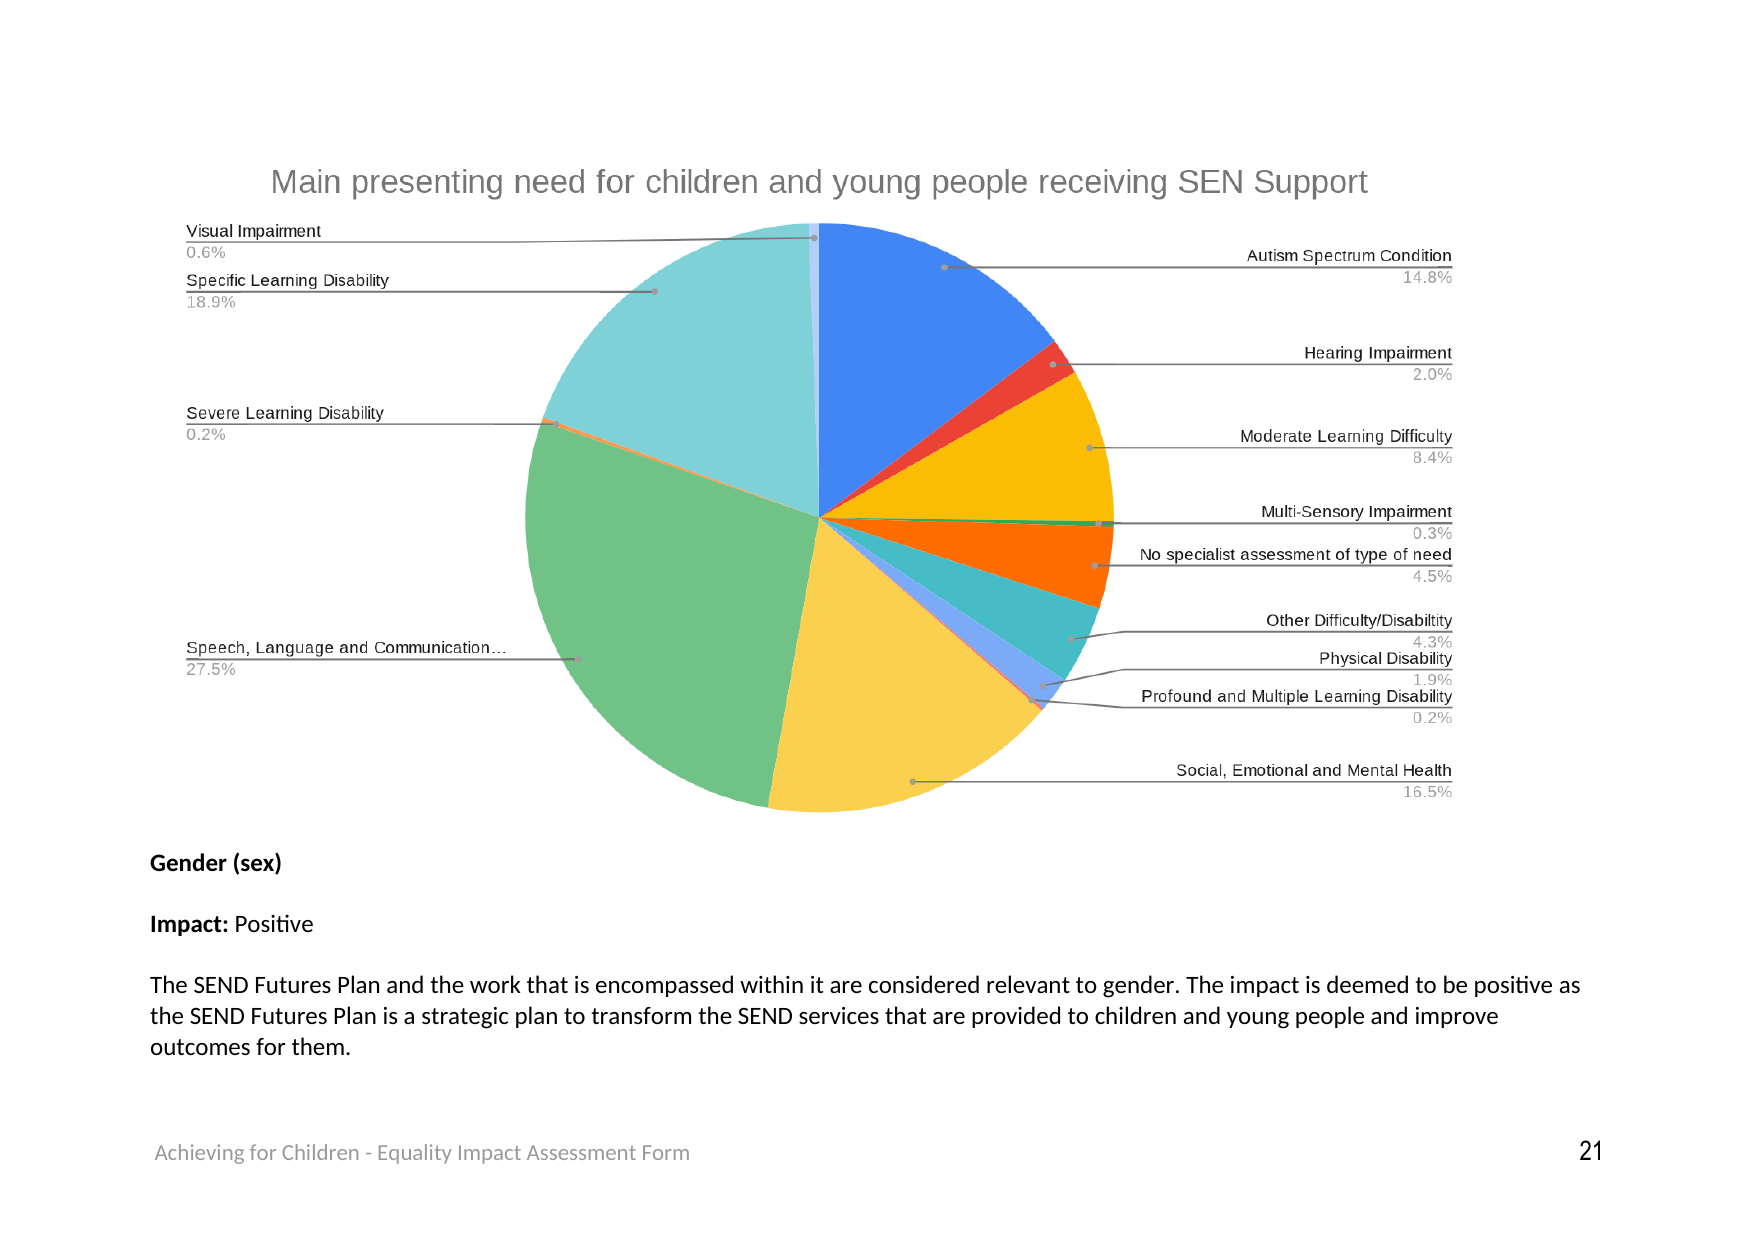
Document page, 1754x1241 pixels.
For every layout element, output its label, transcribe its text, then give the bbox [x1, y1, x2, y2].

picture [150, 131, 1488, 848]
text The SEND Futures Plan and the work that is encompassed within it are considered relevant to gender. The impact is deemed to be positive as the SEND Futures Plan is a strategic plan to transform the SEND services that are provided to children and young people and improve outcomes for them. [150, 970, 1604, 1061]
text Impact: Positive [150, 909, 1604, 939]
text Gender (sex) [150, 848, 1604, 878]
